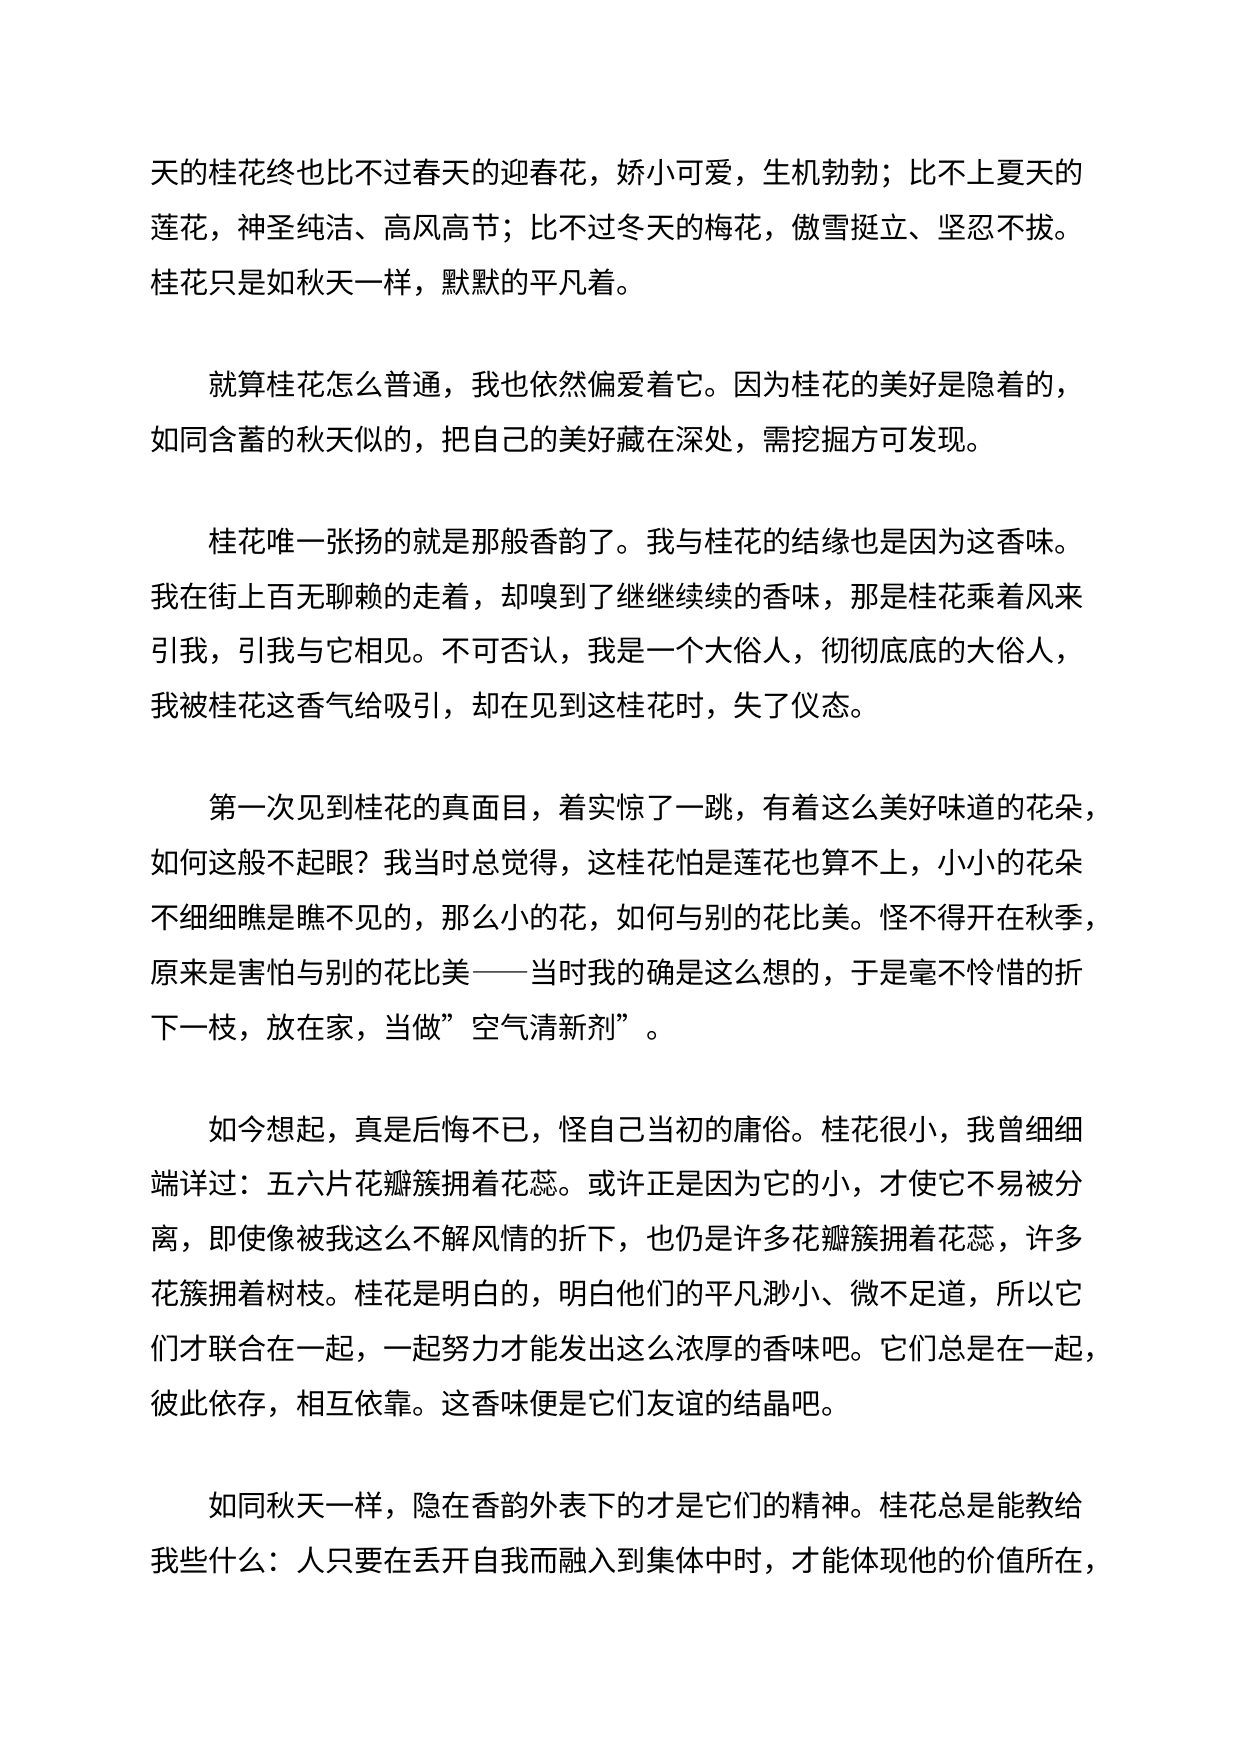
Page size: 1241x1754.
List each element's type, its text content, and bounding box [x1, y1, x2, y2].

text 如今想起，真是后悔不已，怪自己当初的庸俗。桂花很小，我曾细细端详过：五六片花瓣簇拥着花蕊。或许正是因为它的小，才使它不易被分离，即使像被我这么不解风情的折下，也仍是许多花瓣簇拥着花蕊，许多花簇拥着树枝。桂花是明白的，明白他们的平凡渺小、微不足道，所以它们才联合在一起，一起努力才能发出这么浓厚的香味吧。它们总是在一起，彼此依存，相互依靠。这香味便是它们友谊的结晶吧。 [150, 1106, 1090, 1423]
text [150, 150, 1090, 302]
text 桂花唯一张扬的就是那般香韵了。我与桂花的结缘也是因为这香味。我在街上百无聊赖的走着，却嗅到了继继续续的香味，那是桂花乘着风来引我，引我与它相见。不可否认，我是一个大俗人，彻彻底底的大俗人，我被桂花这香气给吸引，却在见到这桂花时，失了仪态。 [150, 518, 1090, 725]
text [150, 1482, 1090, 1579]
text 就算桂花怎么普通，我也依然偏爱着它。因为桂花的美好是隐着的，如同含蓄的秋天似的，把自己的美好藏在深处，需挖掘方可发现。 [150, 362, 1090, 459]
text 第一次见到桂花的真面目，着实惊了一跳，有着这么美好味道的花朵，如何这般不起眼？我当时总觉得，这桂花怕是莲花也算不上，小小的花朵不细细瞧是瞧不见的，那么小的花，如何与别的花比美。怪不得开在秋季，原来是害怕与别的花比美——当时我的确是这么想的，于是毫不怜惜的折下一枝，放在家，当做”空气清新剂”。 [150, 785, 1090, 1047]
